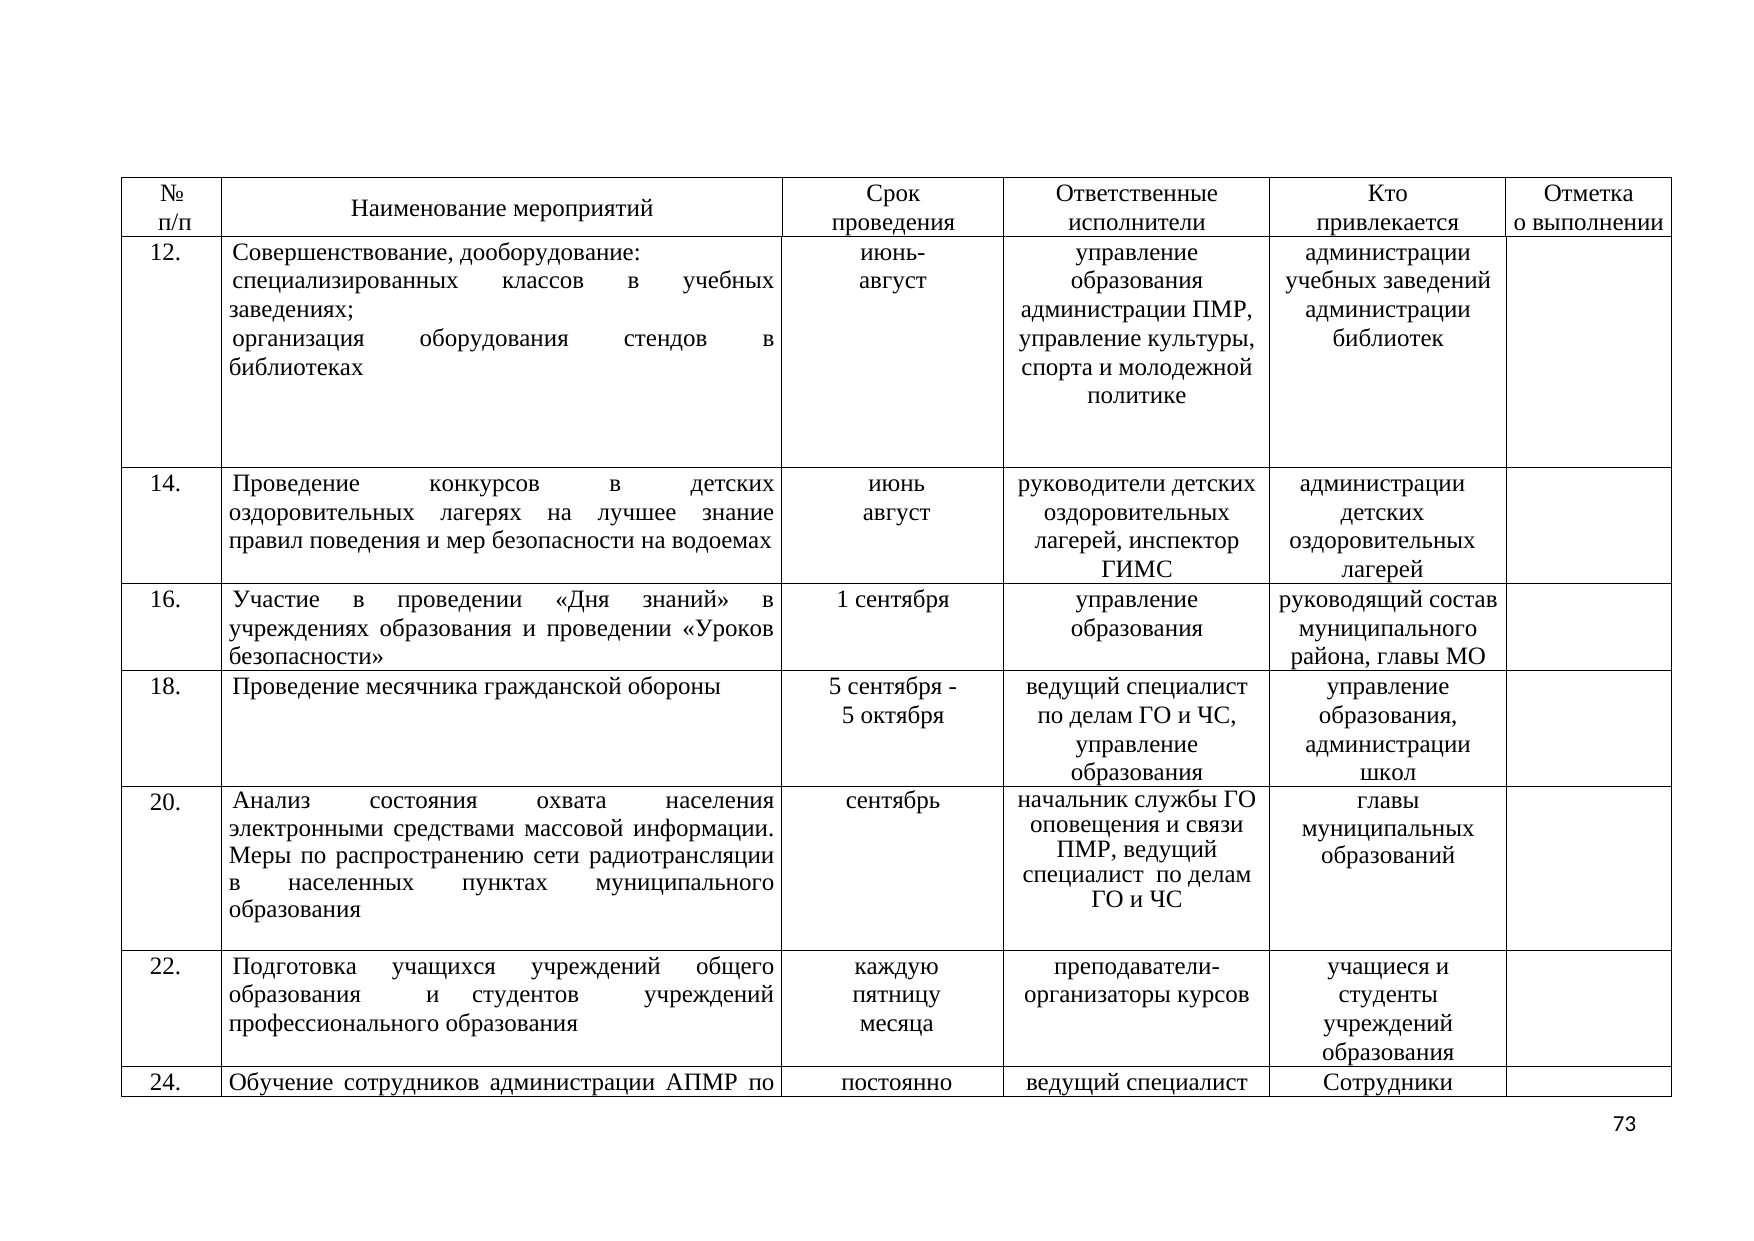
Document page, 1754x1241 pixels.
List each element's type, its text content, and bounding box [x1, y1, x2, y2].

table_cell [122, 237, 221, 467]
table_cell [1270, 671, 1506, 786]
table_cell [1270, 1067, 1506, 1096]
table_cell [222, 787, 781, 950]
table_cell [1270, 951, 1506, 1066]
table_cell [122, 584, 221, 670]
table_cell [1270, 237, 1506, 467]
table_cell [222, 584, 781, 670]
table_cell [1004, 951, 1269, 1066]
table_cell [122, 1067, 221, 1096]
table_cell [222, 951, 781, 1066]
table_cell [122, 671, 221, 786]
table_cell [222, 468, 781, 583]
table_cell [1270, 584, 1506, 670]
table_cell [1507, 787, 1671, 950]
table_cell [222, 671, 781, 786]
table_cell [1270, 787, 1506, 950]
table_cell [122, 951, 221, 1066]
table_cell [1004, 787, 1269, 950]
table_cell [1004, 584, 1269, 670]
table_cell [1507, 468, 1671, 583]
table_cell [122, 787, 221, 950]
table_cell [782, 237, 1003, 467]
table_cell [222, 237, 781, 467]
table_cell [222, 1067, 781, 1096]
table_header № п/п [122, 178, 221, 236]
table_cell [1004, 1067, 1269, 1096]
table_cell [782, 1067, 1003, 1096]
table_header Ответственные исполнители [1004, 178, 1269, 236]
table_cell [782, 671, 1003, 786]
table_header Срок проведения [783, 178, 1003, 236]
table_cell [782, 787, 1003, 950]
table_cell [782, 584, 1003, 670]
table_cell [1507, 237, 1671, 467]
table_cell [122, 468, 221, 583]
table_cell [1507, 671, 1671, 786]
table_header Кто привлекается [1270, 178, 1505, 236]
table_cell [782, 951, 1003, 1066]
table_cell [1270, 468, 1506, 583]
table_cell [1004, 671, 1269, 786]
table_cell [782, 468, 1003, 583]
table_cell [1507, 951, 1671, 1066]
table_header Наименование мероприятий [222, 178, 782, 236]
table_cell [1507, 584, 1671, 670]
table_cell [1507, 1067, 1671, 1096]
table_header Отметка о выполнении [1506, 178, 1671, 236]
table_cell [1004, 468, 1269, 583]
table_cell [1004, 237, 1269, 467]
